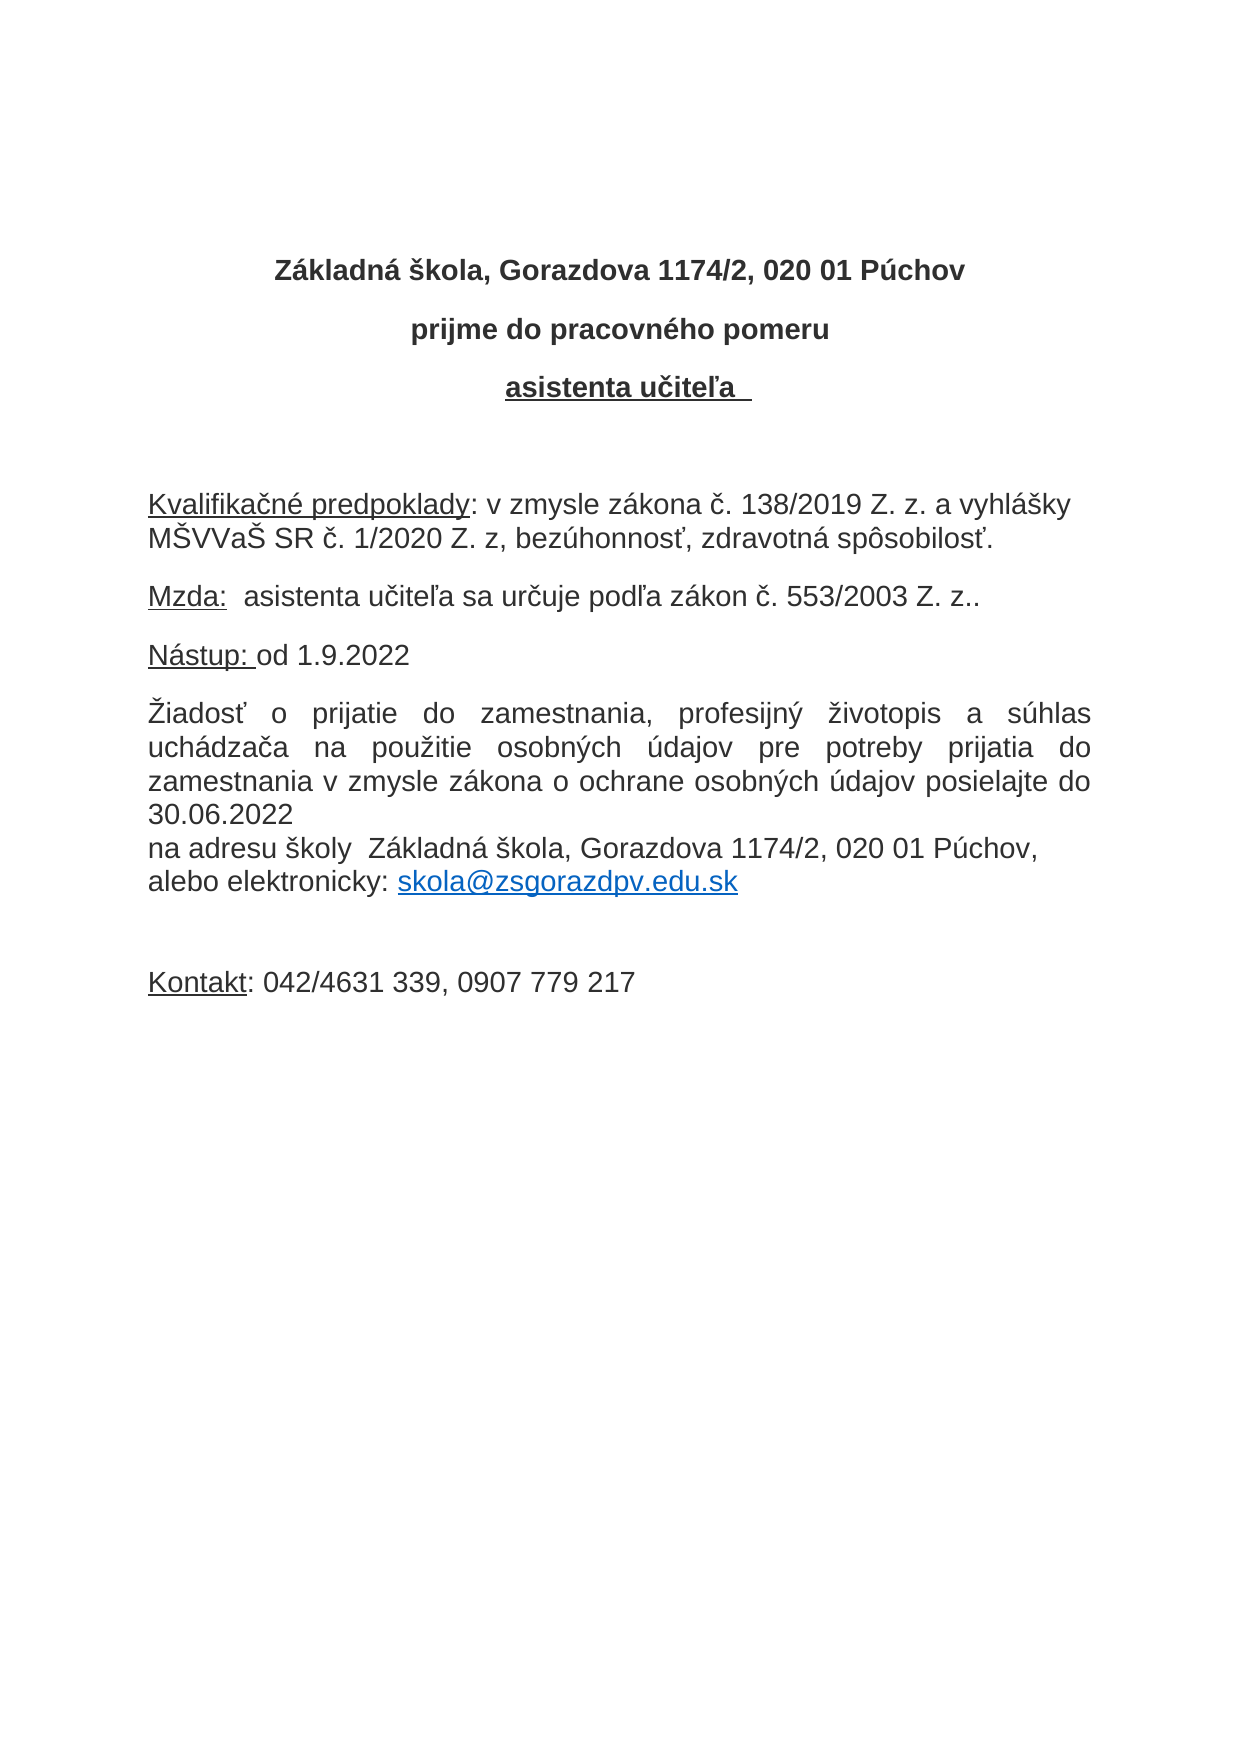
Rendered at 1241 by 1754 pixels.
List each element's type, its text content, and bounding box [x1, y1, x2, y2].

text Základná škola, Gorazdova 1174/2, 020 01 Púchov [148, 253, 1093, 287]
text Kontakt: 042/4631 339, 0907 779 217 [148, 965, 1093, 998]
text asistenta učiteľa [148, 370, 1093, 404]
text alebo elektronicky: skola@zsgorazdpv.edu.sk [148, 864, 1093, 898]
text Kvalifikačné predpoklady: v zmysle zákona č. 138/2019 Z. z. a vyhlášky MŠVVaŠ SR č. 1/2020 Z. z, bezúhonnosť, zdravotná spôsobilosť. [148, 487, 1093, 554]
text na adresu školy Základná škola, Gorazdova 1174/2, 020 01 Púchov, [148, 831, 1093, 864]
text prijme do pracovného pomeru [148, 312, 1093, 345]
text Žiadosť o prijatie do zamestnania, profesijný životopis a súhlas uchádzača na použitie osobných údajov pre potreby prijatia do zamestnania v zmysle zákona o ochrane osobných údajov posielajte do 30.06.2022 [148, 697, 1093, 831]
text Nástup: od 1.9.2022 [148, 638, 1093, 672]
text Mzda: asistenta učiteľa sa určuje podľa zákon č. 553/2003 Z. z.. [148, 579, 1093, 613]
